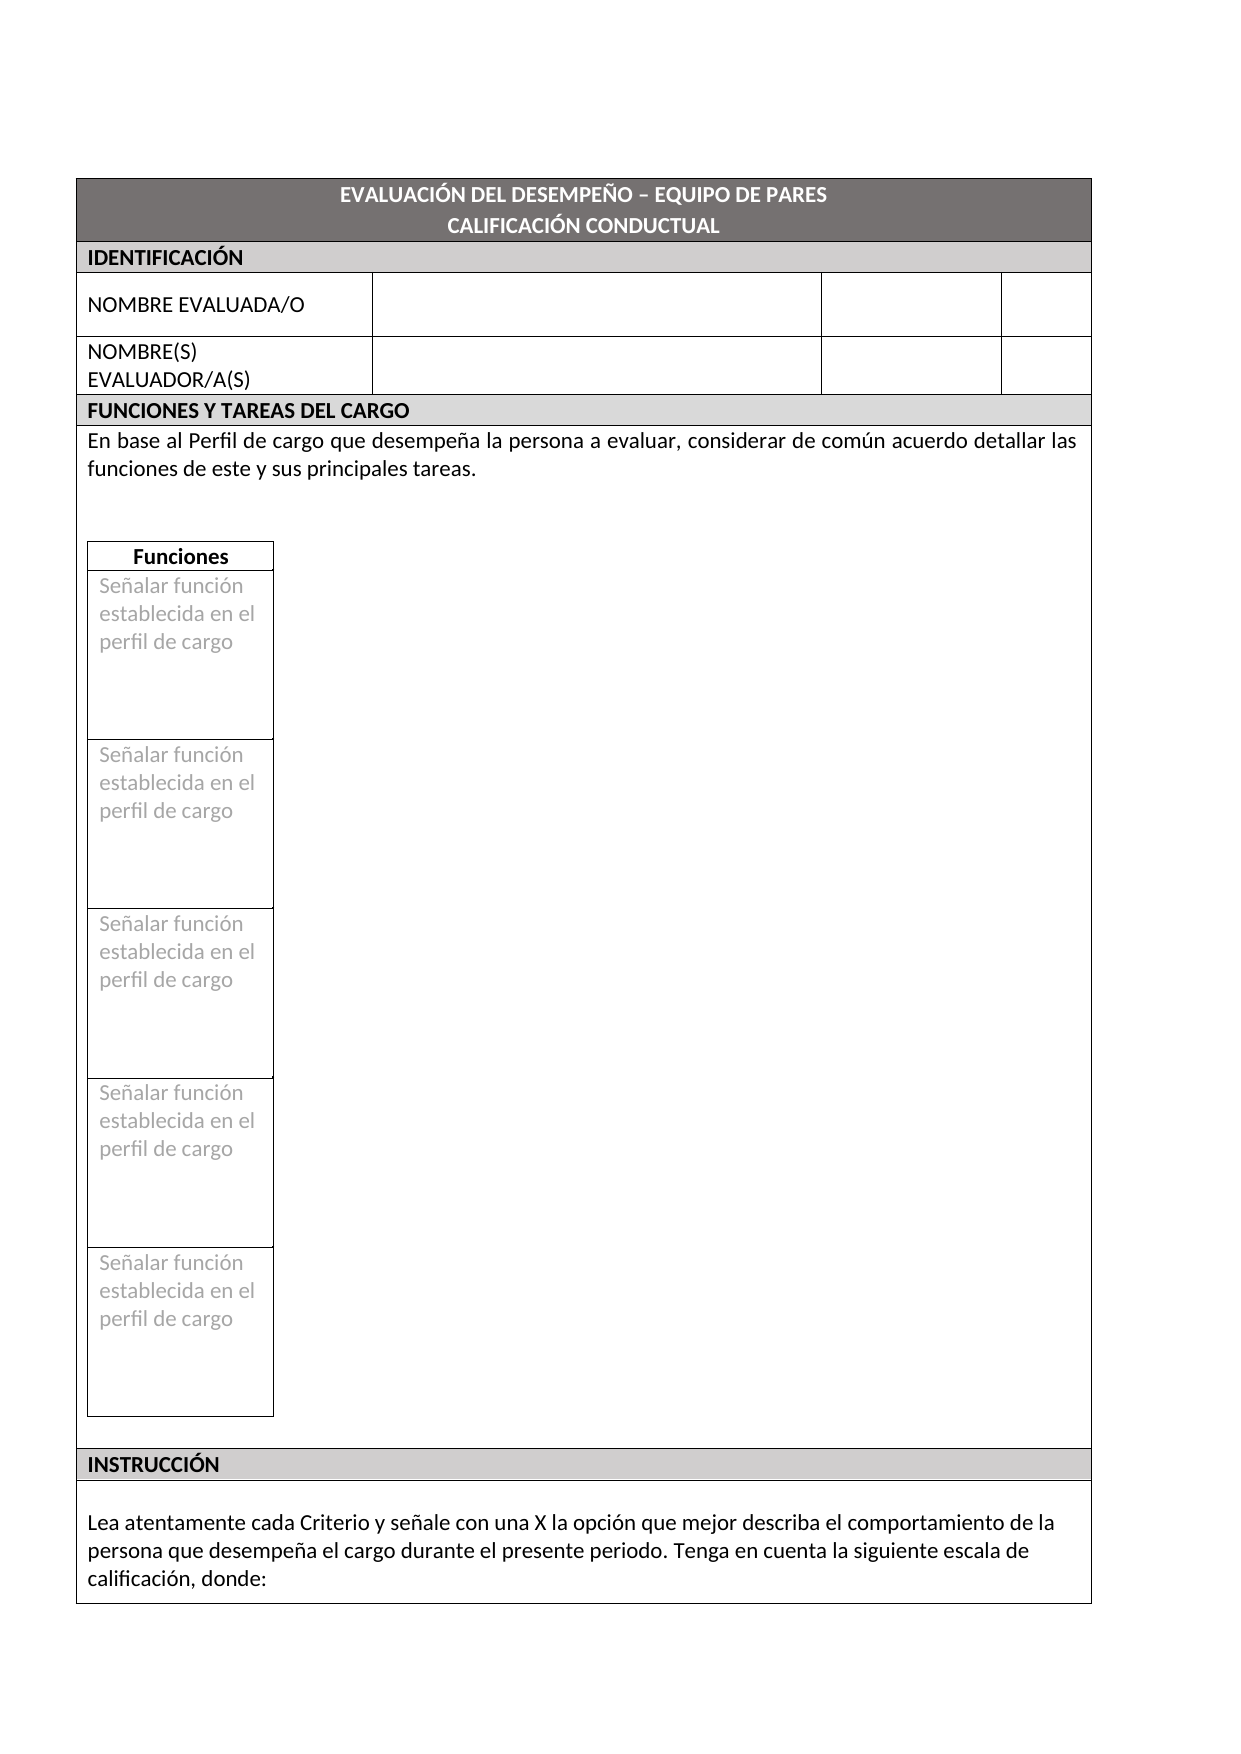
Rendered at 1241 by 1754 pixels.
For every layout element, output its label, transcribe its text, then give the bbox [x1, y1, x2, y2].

table_cell [77, 509, 1091, 1417]
table_cell CALIFICACIÓN CONDUCTUAL [77, 209, 1091, 241]
table_header EVALUACIÓN DEL DESEMPEÑO – EQUIPO DE PARES [77, 179, 1091, 209]
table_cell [77, 1481, 1091, 1603]
table_cell [373, 273, 821, 336]
table_cell [77, 1417, 1091, 1448]
table_cell [822, 273, 1001, 336]
table_cell NOMBRE(S) EVALUADOR/A(S) [77, 337, 372, 394]
table_cell [822, 337, 1001, 394]
table_cell [1002, 273, 1091, 336]
table_cell INSTRUCCIÓN [77, 1449, 1091, 1479]
table_cell [373, 337, 821, 394]
table_cell En base al Perfil de cargo que desempeña la persona a evaluar, considerar de común acuerdo detallar las funciones de este y sus principales tareas. [77, 426, 1091, 509]
table_cell FUNCIONES Y TAREAS DEL CARGO [77, 395, 1091, 425]
table_cell [1002, 337, 1091, 394]
table_cell IDENTIFICACIÓN [77, 242, 1091, 272]
table_cell NOMBRE EVALUADA/O [77, 273, 372, 336]
